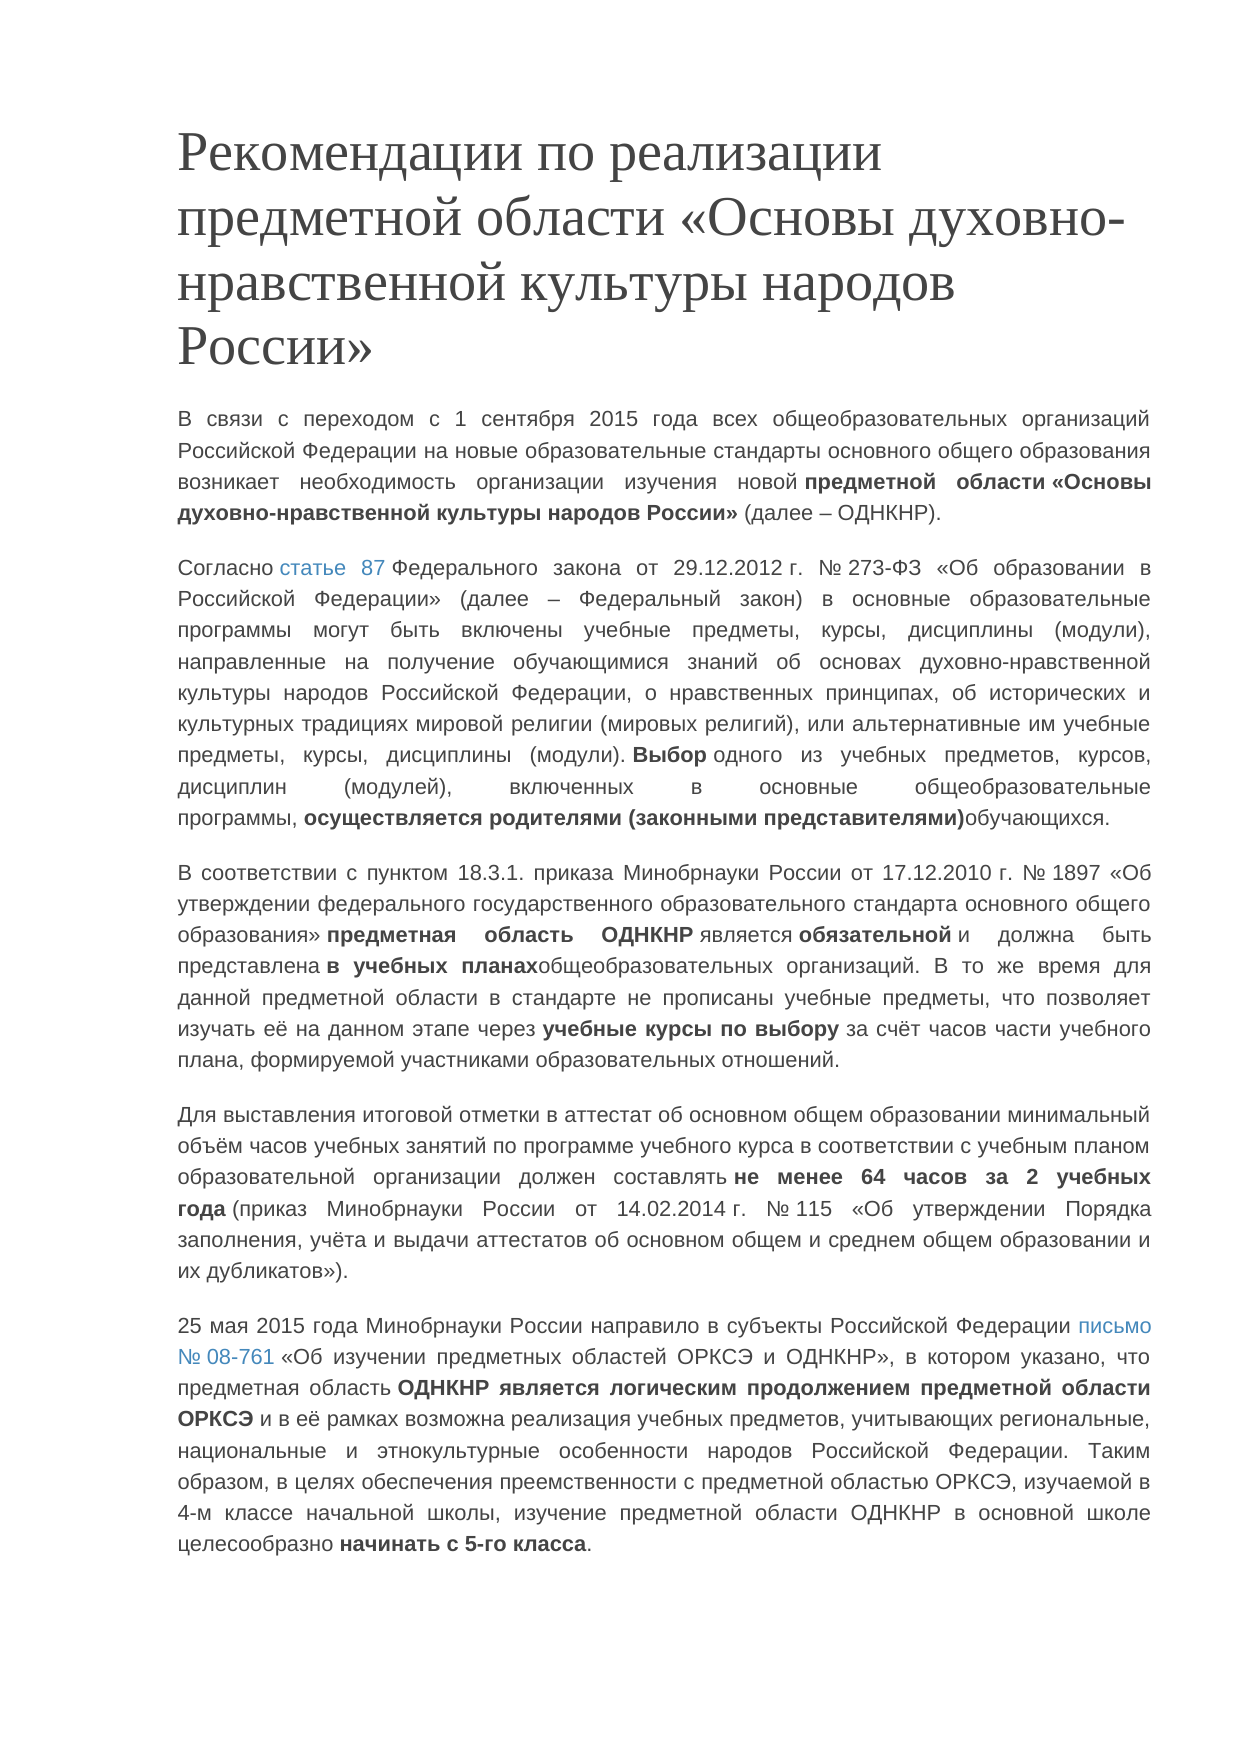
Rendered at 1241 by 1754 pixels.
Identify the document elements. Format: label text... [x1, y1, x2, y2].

text 25 мая 2015 года Минобрнауки России направило в субъекты Российской Федерации письмо № 08-761 «Об изучении предметных областей ОРКСЭ и ОДНКНР», в котором указано, что предметная область ОДНКНР является логическим продолжением предметной области ОРКСЭ и в её рамках возможна реализация учебных предметов, учитывающих региональные, национальные и этнокультурные особенности народов Российской Федерации. Таким образом, в целях обеспечения преемственности с предметной областью ОРКСЭ, изучаемой в 4-м классе начальной школы, изучение предметной области ОДНКНР в основной школе целесообразно начинать с 5-го класса. [177, 1307, 1152, 1557]
text Согласно статье 87 Федерального закона от 29.12.2012 г. № 273-ФЗ «Об образовании в Российской Федерации» (далее – Федеральный закон) в основные образовательные программы могут быть включены учебные предметы, курсы, дисциплины (модули), направленные на получение обучающимися знаний об основах духовно-нравственной культуры народов Российской Федерации, о нравственных принципах, об исторических и культурных традициях мировой религии (мировых религий), или альтернативные им учебные предметы, курсы, дисциплины (модули). Выбор одного из учебных предметов, курсов, дисциплин (модулей), включенных в основные общеобразовательные программы, осуществляется родителями (законными представителями)обучающихся. [177, 549, 1152, 830]
text Рекомендации по реализации предметной области «Основы духовно-нравственной культуры народов России» [177, 118, 1152, 377]
text В связи с переходом с 1 сентября 2015 года всех общеобразовательных организаций Российской Федерации на новые образовательные стандарты основного общего образования возникает необходимость организации изучения новой предметной области «Основы духовно-нравственной культуры народов России» (далее – ОДНКНР). [177, 400, 1152, 525]
text В соответствии с пунктом 18.3.1. приказа Минобрнауки России от 17.12.2010 г. № 1897 «Об утверждении федерального государственного образовательного стандарта основного общего образования» предметная область ОДНКНР является обязательной и должна быть представлена в учебных планахобщеобразовательных организаций. В то же время для данной предметной области в стандарте не прописаны учебные предметы, что позволяет изучать её на данном этапе через учебные курсы по выбору за счёт часов части учебного плана, формируемой участниками образовательных отношений. [177, 853, 1152, 1072]
text Для выставления итоговой отметки в аттестат об основном общем образовании минимальный объём часов учебных занятий по программе учебного курса в соответствии с учебным планом образовательной организации должен составлять не менее 64 часов за 2 учебных года (приказ Минобрнауки России от 14.02.2014 г. № 115 «Об утверждении Порядка заполнения, учёта и выдачи аттестатов об основном общем и среднем общем образовании и их дубликатов»). [177, 1096, 1152, 1283]
